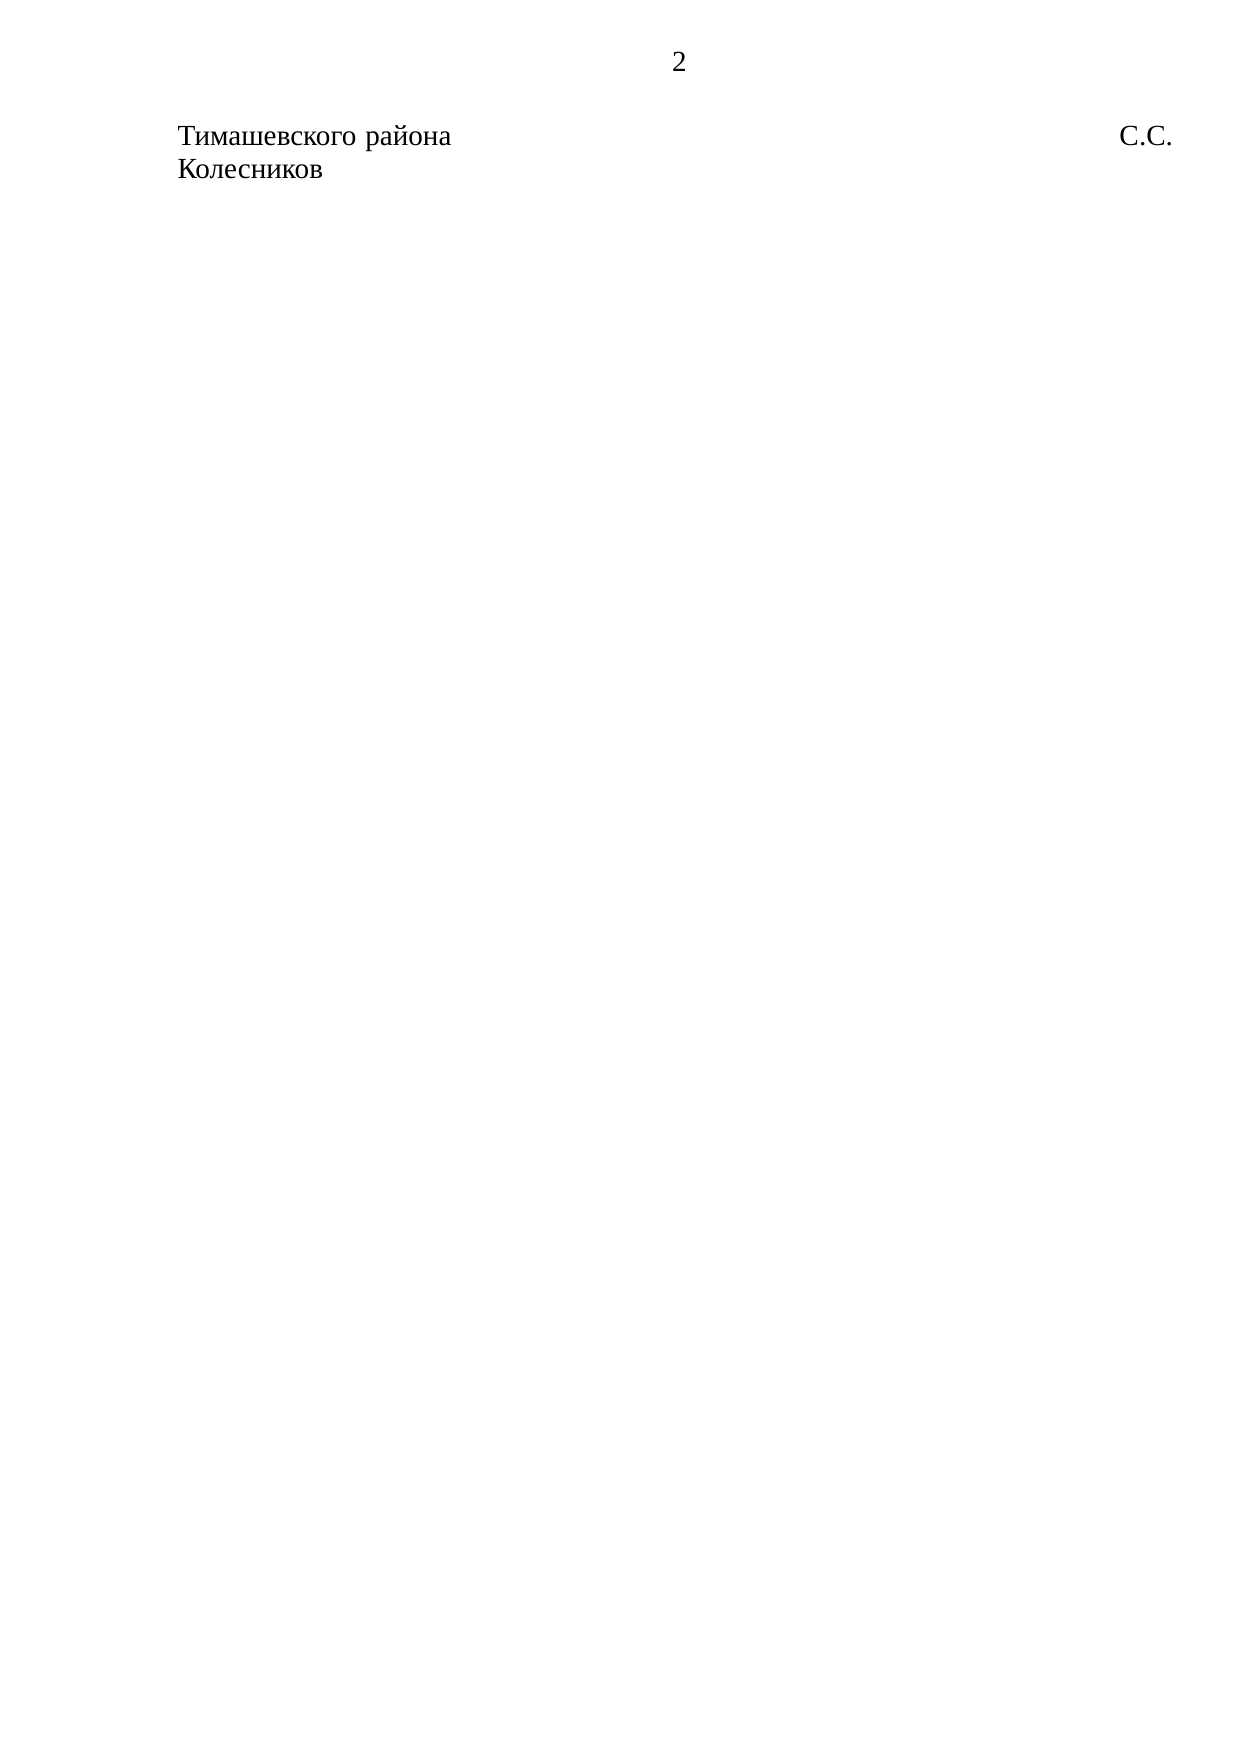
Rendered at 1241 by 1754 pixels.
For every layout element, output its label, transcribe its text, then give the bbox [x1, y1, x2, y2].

text Тимашевского района С.С. Колесников [177, 118, 1181, 185]
